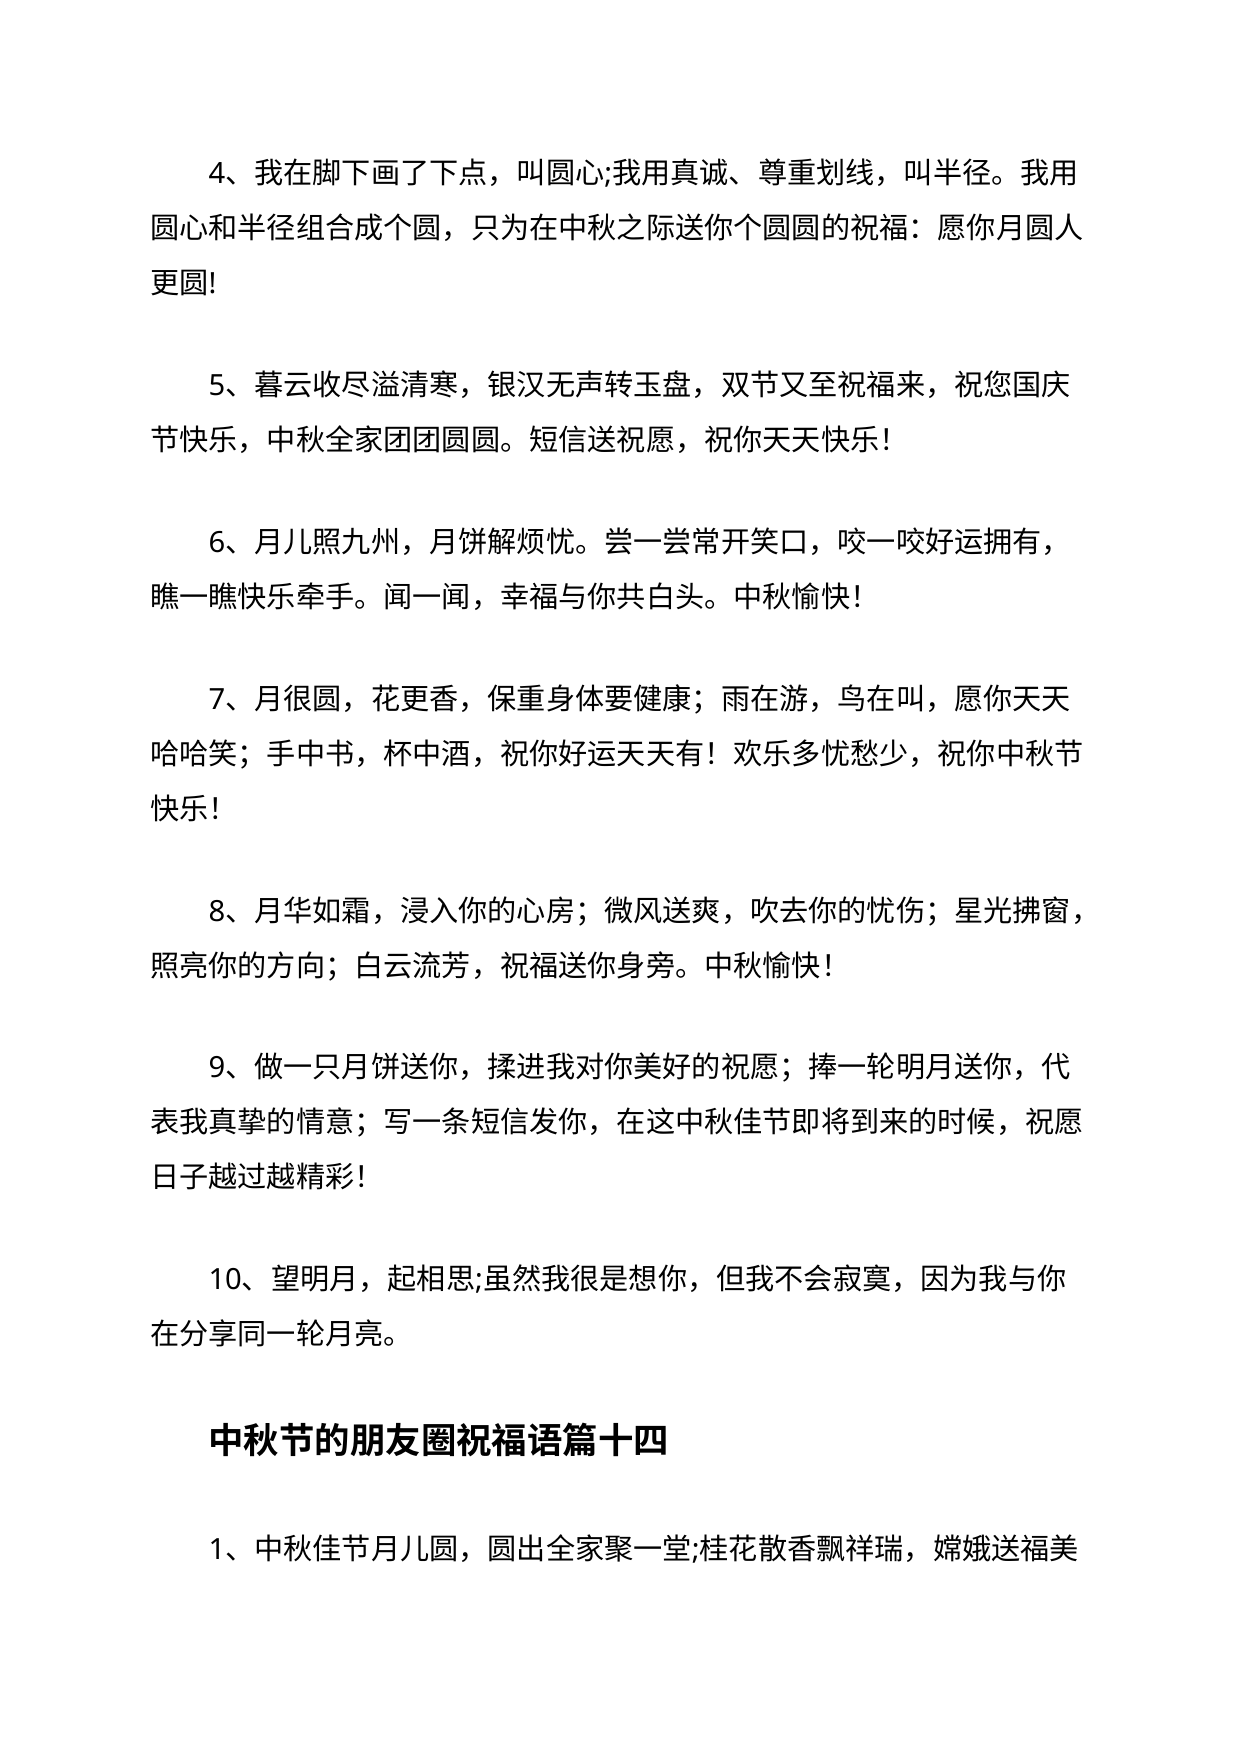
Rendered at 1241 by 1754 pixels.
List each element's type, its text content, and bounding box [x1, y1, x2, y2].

text 5、暮云收尽溢清寒，银汉无声转玉盘，双节又至祝福来，祝您国庆节快乐，中秋全家团团圆圆。短信送祝愿，祝你天天快乐！ [150, 362, 1090, 459]
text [150, 1526, 1090, 1568]
text 8、月华如霜，浸入你的心房；微风送爽，吹去你的忧伤；星光拂窗，照亮你的方向；白云流芳，祝福送你身旁。中秋愉快！ [150, 887, 1090, 984]
text 中秋节的朋友圈祝福语篇十四 [150, 1412, 1090, 1463]
text 9、做一只月饼送你，揉进我对你美好的祝愿；捧一轮明月送你，代表我真挚的情意；写一条短信发你，在这中秋佳节即将到来的时候，祝愿日子越过越精彩！ [150, 1044, 1090, 1196]
text 6、月儿照九州，月饼解烦忧。尝一尝常开笑口，咬一咬好运拥有，瞧一瞧快乐牵手。闻一闻，幸福与你共白头。中秋愉快！ [150, 519, 1090, 616]
text 10、望明月，起相思;虽然我很是想你，但我不会寂寞，因为我与你在分享同一轮月亮。 [150, 1256, 1090, 1353]
text 7、月很圆，花更香，保重身体要健康；雨在游，鸟在叫，愿你天天哈哈笑；手中书，杯中酒，祝你好运天天有！欢乐多忧愁少，祝你中秋节快乐！ [150, 675, 1090, 828]
text 4、我在脚下画了下点，叫圆心;我用真诚、尊重划线，叫半径。我用圆心和半径组合成个圆，只为在中秋之际送你个圆圆的祝福：愿你月圆人更圆! [150, 150, 1090, 302]
